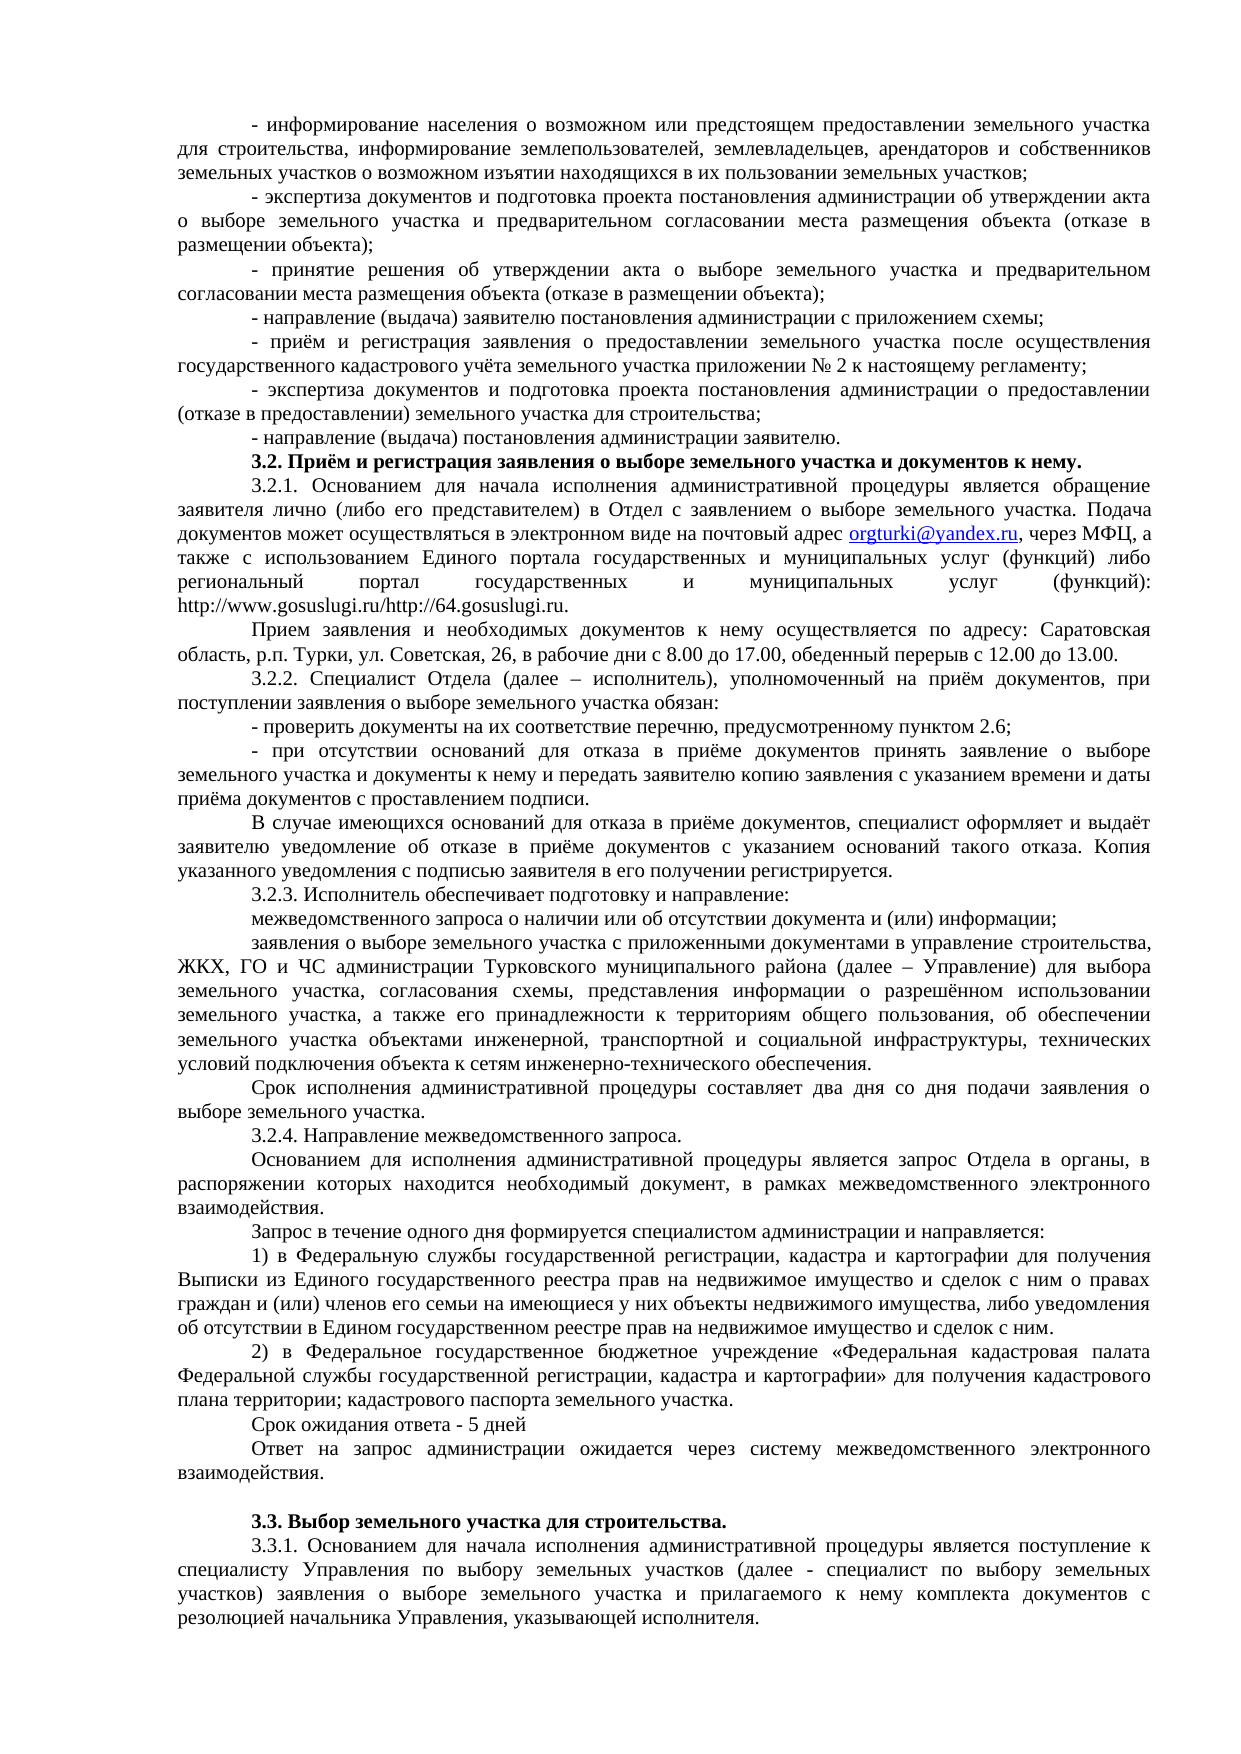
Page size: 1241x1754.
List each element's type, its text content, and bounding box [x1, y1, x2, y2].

text - принятие решения об утверждении акта о выборе земельного участка и предварительном согласовании места размещения объекта (отказе в размещении объекта); [177, 256, 1152, 304]
text - экспертиза документов и подготовка проекта постановления администрации об утверждении акта о выборе земельного участка и предварительном согласовании места размещения объекта (отказе в размещении объекта); [177, 184, 1152, 256]
text 2) в Федеральное государственное бюджетное учреждение «Федеральная кадастровая палата Федеральной службы государственной регистрации, кадастра и картографии» для получения кадастрового плана территории; кадастрового паспорта земельного участка. [177, 1339, 1152, 1411]
text - информирование населения о возможном или предстоящем предоставлении земельного участка для строительства, информирование землепользователей, землевладельцев, арендаторов и собственников земельных участков о возможном изъятии находящихся в их пользовании земельных участков; [177, 112, 1152, 184]
text 3.2. Приём и регистрация заявления о выборе земельного участка и документов к нему. [177, 449, 1152, 473]
text межведомственного запроса о наличии или об отсутствии документа и (или) информации; [177, 906, 1152, 930]
text 1) в Федеральную службы государственной регистрации, кадастра и картографии для получения Выписки из Единого государственного реестра прав на недвижимое имущество и сделок с ним о правах граждан и (или) членов его семьи на имеющиеся у них объекты недвижимого имущества, либо уведомления об отсутствии в Едином государственном реестре прав на недвижимое имущество и сделок с ним. [177, 1243, 1152, 1339]
text - при отсутствии оснований для отказа в приёме документов принять заявление о выборе земельного участка и документы к нему и передать заявителю копию заявления с указанием времени и даты приёма документов с проставлением подписи. [177, 738, 1152, 810]
text 3.3. Выбор земельного участка для строительства. [177, 1509, 1152, 1533]
text 3.3.1. Основанием для начала исполнения административной процедуры является поступление к специалисту Управления по выбору земельных участков (далее - специалист по выбору земельных участков) заявления о выборе земельного участка и прилагаемого к нему комплекта документов с резолюцией начальника Управления, указывающей исполнителя. [177, 1533, 1152, 1629]
text 3.2.2. Специалист Отдела (далее – исполнитель), уполномоченный на приём документов, при поступлении заявления о выборе земельного участка обязан: [177, 666, 1152, 714]
text 3.2.3. Исполнитель обеспечивает подготовку и направление: [177, 882, 1152, 906]
text Прием заявления и необходимых документов к нему осуществляется по адресу: Саратовская область, р.п. Турки, ул. Советская, 26, в рабочие дни с 8.00 до 17.00, обеденный перерыв с 12.00 до 13.00. [177, 617, 1152, 666]
text Срок исполнения административной процедуры составляет два дня со дня подачи заявления о выборе земельного участка. [177, 1074, 1152, 1123]
text - направление (выдача) заявителю постановления администрации с приложением схемы; [177, 304, 1152, 329]
text - направление (выдача) постановления администрации заявителю. [177, 425, 1152, 449]
text заявления о выборе земельного участка с приложенными документами в управление строительства, ЖКХ, ГО и ЧС администрации Турковского муниципального района (далее – Управление) для выбора земельного участка, согласования схемы, представления информации о разрешённом использовании земельного участка, а также его принадлежности к территориям общего пользования, об обеспечении земельного участка объектами инженерной, транспортной и социальной инфраструктуры, технических условий подключения объекта к сетям инженерно-технического обеспечения. [177, 930, 1152, 1074]
text Запрос в течение одного дня формируется специалистом администрации и направляется: [177, 1219, 1152, 1243]
text - экспертиза документов и подготовка проекта постановления администрации о предоставлении (отказе в предоставлении) земельного участка для строительства; [177, 377, 1152, 425]
text Основанием для исполнения административной процедуры является запрос Отдела в органы, в распоряжении которых находится необходимый документ, в рамках межведомственного электронного взаимодействия. [177, 1147, 1152, 1219]
text - проверить документы на их соответствие перечню, предусмотренному пунктом 2.6; [177, 714, 1152, 738]
text В случае имеющихся оснований для отказа в приёме документов, специалист оформляет и выдаёт заявителю уведомление об отказе в приёме документов с указанием оснований такого отказа. Копия указанного уведомления с подписью заявителя в его получении регистрируется. [177, 810, 1152, 882]
text Ответ на запрос администрации ожидается через систему межведомственного электронного взаимодействия. [177, 1436, 1152, 1484]
text 3.2.1. Основанием для начала исполнения административной процедуры является обращение заявителя лично (либо его представителем) в Отдел с заявлением о выборе земельного участка. Подача документов может осуществляться в электронном виде на почтовый адрес orgturki@yandex.ru, через МФЦ, а также с использованием Единого портала государственных и муниципальных услуг (функций) либо региональный портал государственных и муниципальных услуг (функций): http://www.gosuslugi.ru/http://64.gosuslugi.ru. [177, 473, 1152, 617]
text 3.2.4. Направление межведомственного запроса. [177, 1123, 1152, 1147]
text - приём и регистрация заявления о предоставлении земельного участка после осуществления государственного кадастрового учёта земельного участка приложении № 2 к настоящему регламенту; [177, 329, 1152, 377]
text Срок ожидания ответа - 5 дней [177, 1411, 1152, 1436]
